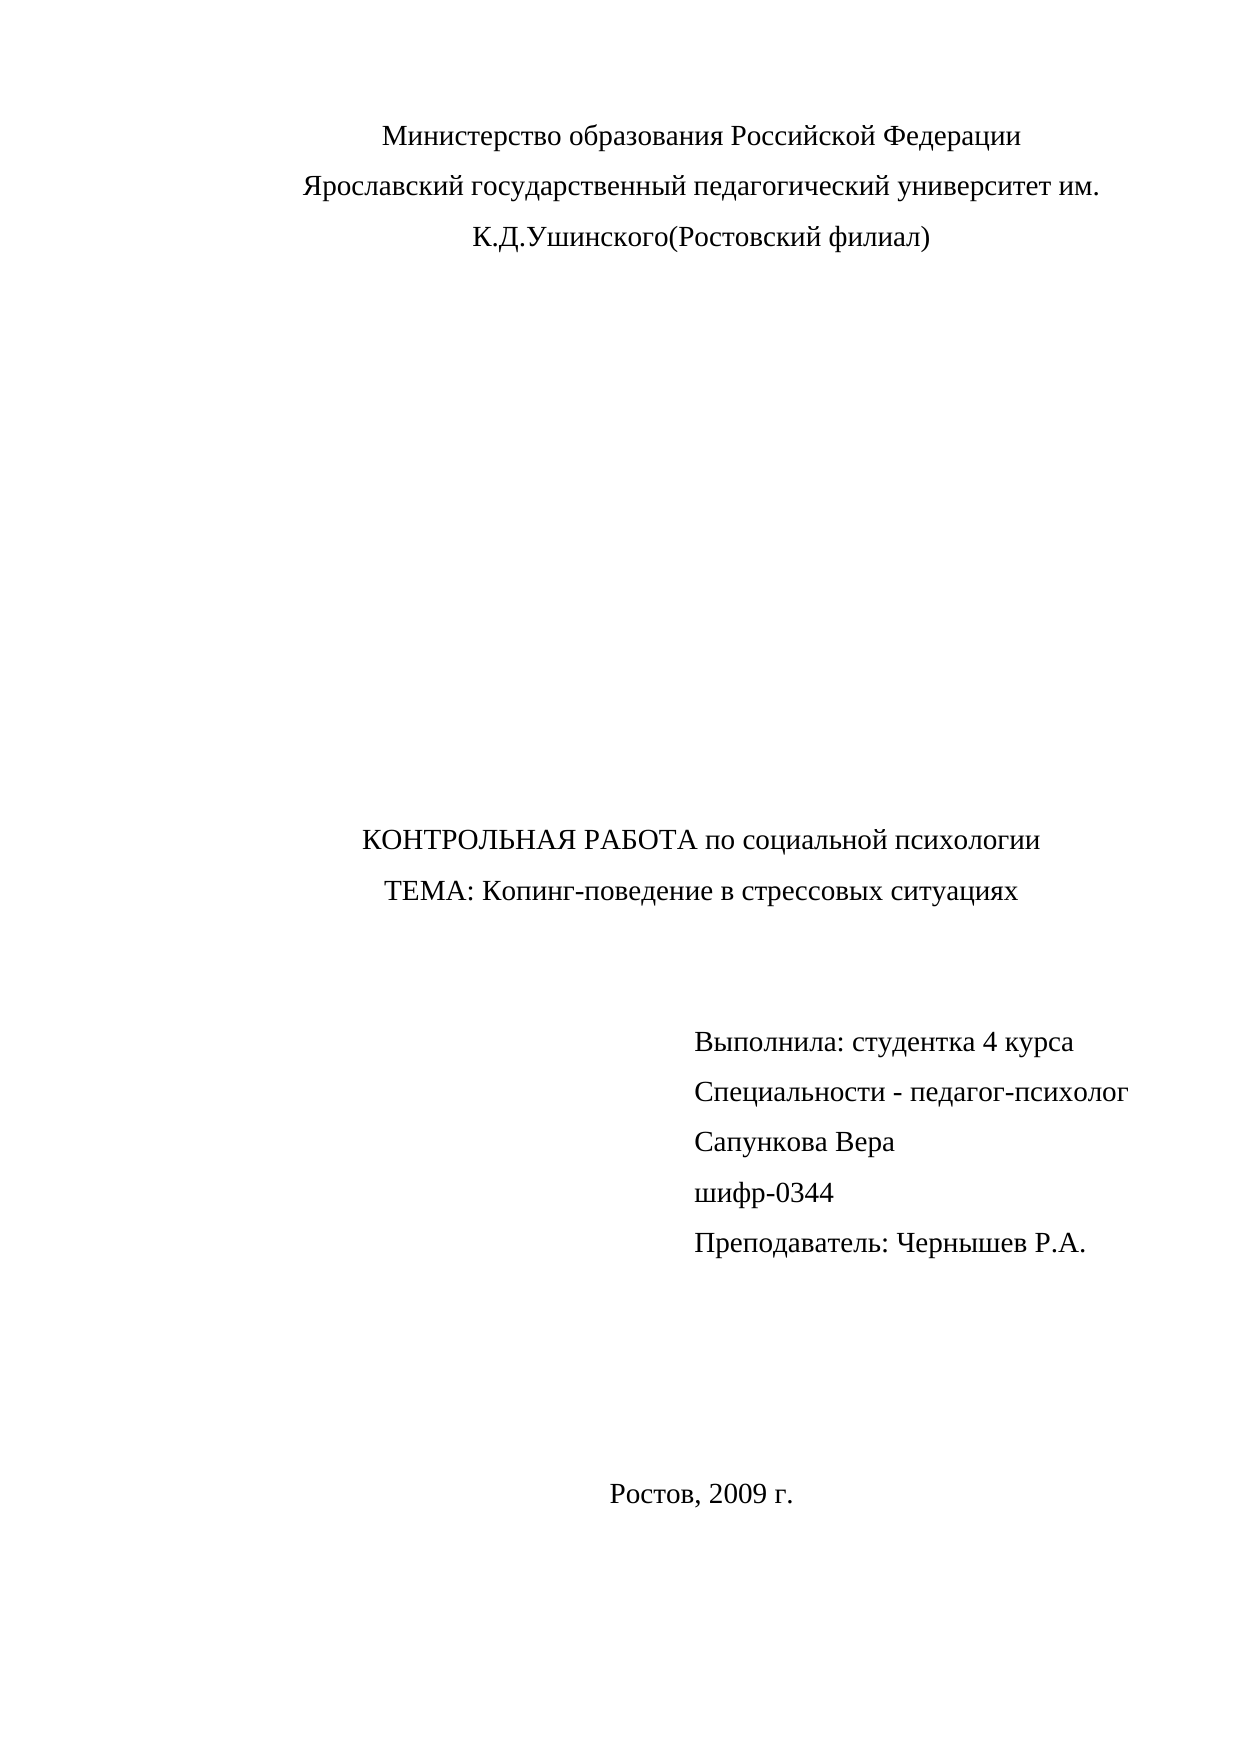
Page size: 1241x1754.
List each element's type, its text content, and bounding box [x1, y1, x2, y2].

subtitle Министерство образования Российской Федерации [251, 118, 1152, 152]
subtitle КОНТРОЛЬНАЯ РАБОТА по социальной психологии [251, 822, 1152, 856]
text Сапункова Вера [694, 1124, 1152, 1158]
text Специальности - педагог-психолог [694, 1074, 1152, 1108]
text шифр-0344 [694, 1175, 1152, 1208]
text Выполнила: студентка 4 курса [694, 1024, 1152, 1057]
text Ростов, 2009 г. [177, 1477, 1152, 1510]
text ТЕМА: Копинг-поведение в стрессовых ситуациях [177, 873, 1152, 906]
text Преподаватель: Чернышев Р.А. [694, 1225, 1152, 1258]
subtitle Ярославский государственный педагогический университет им. К.Д.Ушинского(Ростовский филиал) [251, 168, 1152, 252]
